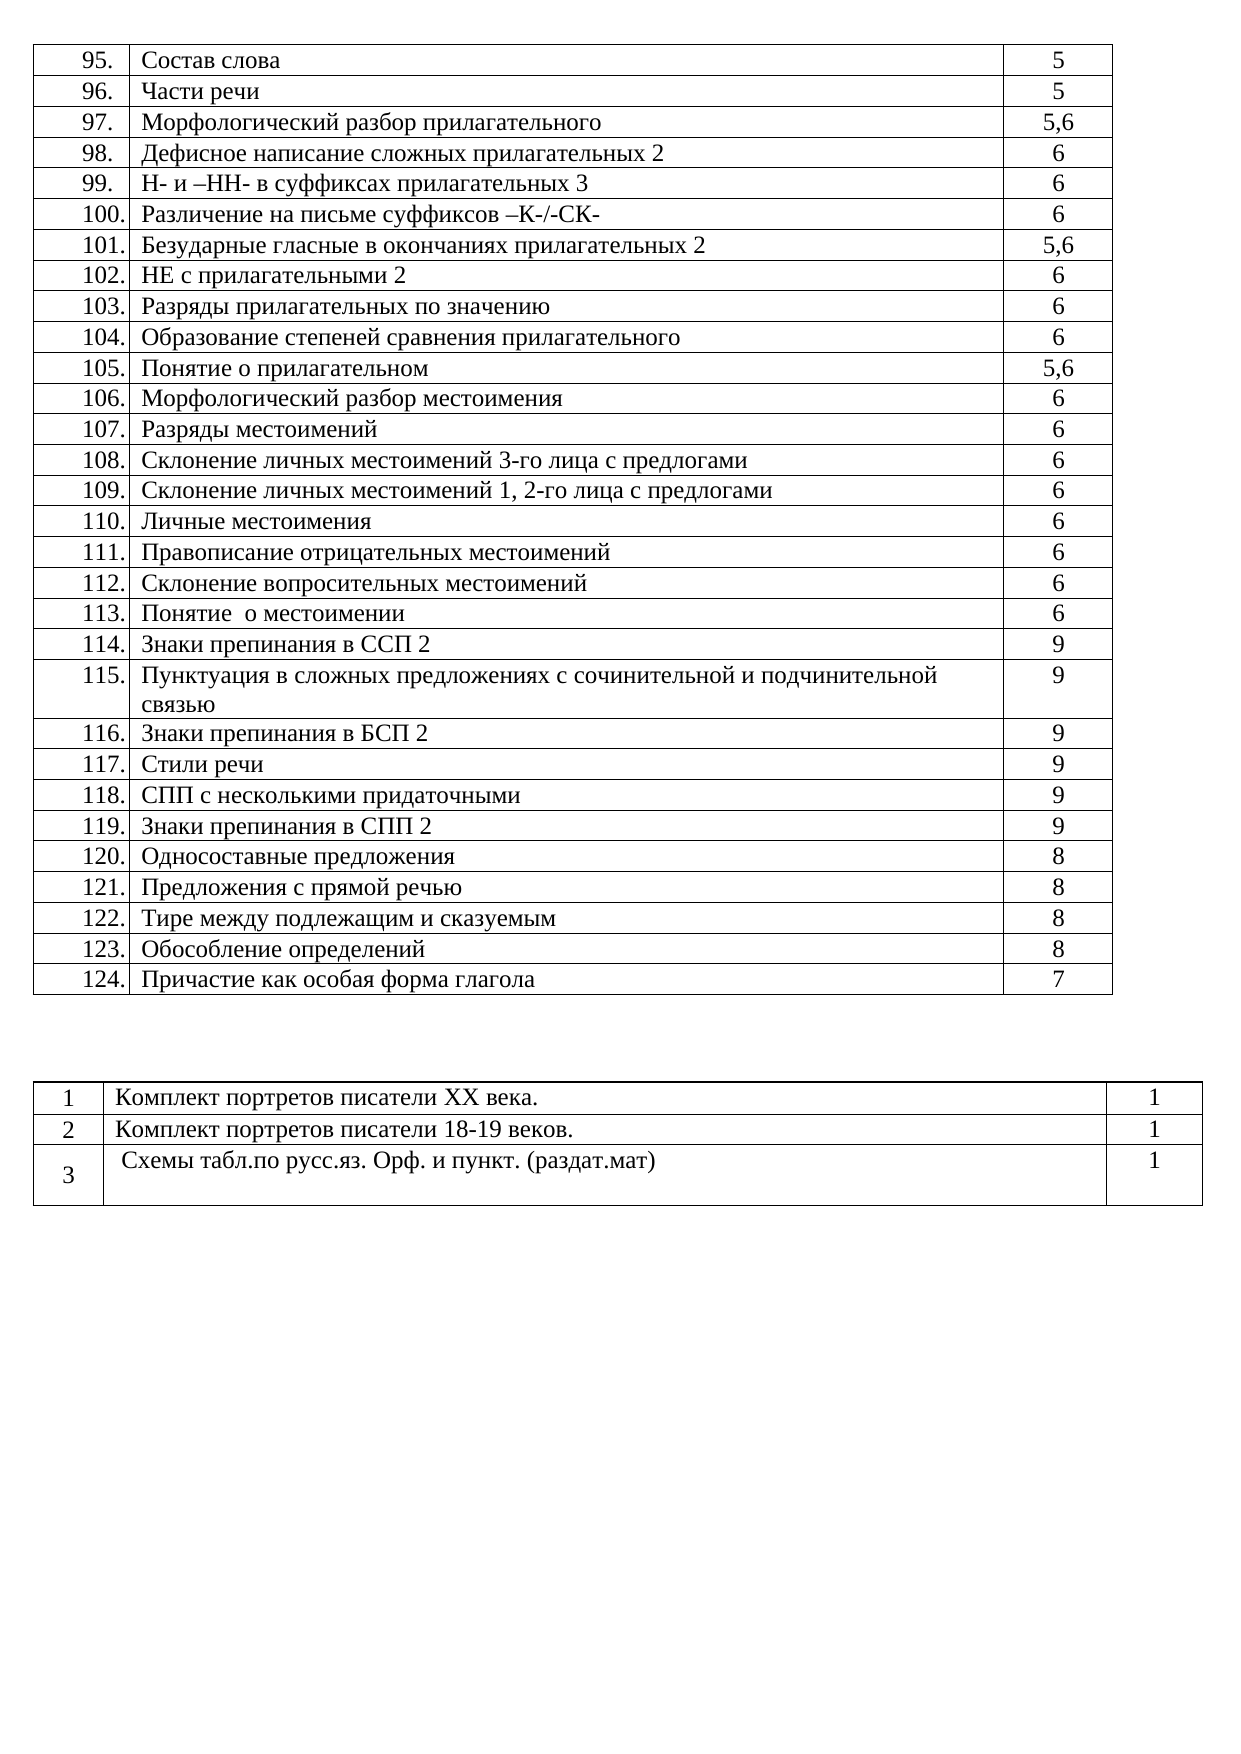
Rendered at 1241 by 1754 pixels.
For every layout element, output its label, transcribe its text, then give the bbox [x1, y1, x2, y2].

table_cell 6 [1004, 138, 1112, 167]
table_cell 5 [1004, 45, 1112, 75]
table_cell 6 [1004, 261, 1112, 290]
table_cell Н- и –НН- в суффиксах прилагательных 3 [130, 168, 1003, 198]
table_cell 6 [1004, 291, 1112, 321]
table_cell Знаки препинания в БСП 2 [130, 719, 1003, 748]
table_cell [34, 138, 129, 167]
table_cell [34, 599, 129, 628]
table_cell Состав слова [130, 45, 1003, 75]
table_cell Понятие о прилагательном [130, 353, 1003, 382]
table_cell 5,6 [1004, 230, 1112, 259]
table_cell Склонение личных местоимений 1, 2-го лица с предлогами [130, 476, 1003, 505]
table_cell 6 [1004, 168, 1112, 198]
table_header Комплект портретов писатели XX века. [104, 1083, 1106, 1113]
table_cell [34, 76, 129, 106]
table_cell Схемы табл.по русс.яз. Орф. и пункт. (раздат.мат) [104, 1145, 1106, 1205]
table_cell 1 [1107, 1115, 1202, 1144]
table_cell Склонение вопросительных местоимений [130, 568, 1003, 597]
table_cell [34, 107, 129, 137]
table_cell [34, 168, 129, 198]
table_header 1 [1107, 1083, 1202, 1113]
table_cell Понятие о местоимении [130, 599, 1003, 628]
table_cell [34, 45, 129, 75]
table_cell 6 [1004, 537, 1112, 567]
table_header 1 [34, 1083, 103, 1113]
table_cell [34, 872, 129, 902]
table_cell Знаки препинания в СПП 2 [130, 811, 1003, 840]
table_cell [34, 780, 129, 810]
table_cell [34, 660, 129, 717]
table_cell [34, 476, 129, 505]
table_cell НЕ с прилагательными 2 [130, 261, 1003, 290]
table_cell 8 [1004, 903, 1112, 933]
table_cell [34, 384, 129, 413]
table_cell [34, 506, 129, 536]
table_cell Дефисное написание сложных прилагательных 2 [130, 138, 1003, 167]
table_cell [34, 230, 129, 259]
table_cell Правописание отрицательных местоимений [130, 537, 1003, 567]
table_cell [34, 749, 129, 779]
table_cell [34, 261, 129, 290]
table_cell [34, 322, 129, 352]
table_cell [34, 629, 129, 659]
table_cell Причастие как особая форма глагола [130, 964, 1003, 994]
table_cell 8 [1004, 872, 1112, 902]
table_cell 8 [1004, 934, 1112, 963]
table_cell Односоставные предложения [130, 841, 1003, 871]
table_cell [34, 964, 129, 994]
table_cell 6 [1004, 506, 1112, 536]
table_cell Комплект портретов писатели 18-19 веков. [104, 1115, 1106, 1144]
table_cell 5,6 [1004, 107, 1112, 137]
table_cell Образование степеней сравнения прилагательного [130, 322, 1003, 352]
table_cell 9 [1004, 780, 1112, 810]
table_cell Тире между подлежащим и сказуемым [130, 903, 1003, 933]
table_cell Пунктуация в сложных предложениях с сочинительной и подчинительной связью [130, 660, 1003, 717]
table_cell Личные местоимения [130, 506, 1003, 536]
table_cell [34, 445, 129, 474]
table_cell Различение на письме суффиксов –К-/-СК- [130, 199, 1003, 229]
table_cell [34, 353, 129, 382]
table_cell 6 [1004, 414, 1112, 444]
table_cell 5 [1004, 76, 1112, 106]
table_cell 9 [1004, 629, 1112, 659]
table_cell Разряды прилагательных по значению [130, 291, 1003, 321]
table_cell Части речи [130, 76, 1003, 106]
table_cell [34, 903, 129, 933]
table_cell [34, 934, 129, 963]
table_cell Безударные гласные в окончаниях прилагательных 2 [130, 230, 1003, 259]
table_cell 6 [1004, 568, 1112, 597]
table_cell [34, 537, 129, 567]
table_cell 1 [1107, 1145, 1202, 1205]
table_cell [34, 811, 129, 840]
table_cell Обособление определений [130, 934, 1003, 963]
table_cell 8 [1004, 841, 1112, 871]
table_cell 6 [1004, 384, 1112, 413]
table_cell Склонение личных местоимений 3-го лица с предлогами [130, 445, 1003, 474]
table_cell 2 [34, 1115, 103, 1144]
table_cell 9 [1004, 719, 1112, 748]
table_cell 9 [1004, 811, 1112, 840]
table_cell Знаки препинания в ССП 2 [130, 629, 1003, 659]
table_cell Предложения с прямой речью [130, 872, 1003, 902]
table_cell 6 [1004, 599, 1112, 628]
table_cell [34, 719, 129, 748]
table_cell 6 [1004, 199, 1112, 229]
table_cell [34, 568, 129, 597]
table_cell Разряды местоимений [130, 414, 1003, 444]
table_cell 9 [1004, 749, 1112, 779]
table_cell [34, 291, 129, 321]
table_cell 6 [1004, 445, 1112, 474]
table_cell [34, 414, 129, 444]
table_cell Морфологический разбор местоимения [130, 384, 1003, 413]
table_cell [34, 199, 129, 229]
table_cell 3 [34, 1145, 103, 1205]
table_cell 9 [1004, 660, 1112, 717]
table_cell 5,6 [1004, 353, 1112, 382]
table_cell Стили речи [130, 749, 1003, 779]
table_cell СПП с несколькими придаточными [130, 780, 1003, 810]
table_cell Морфологический разбор прилагательного [130, 107, 1003, 137]
table_cell 7 [1004, 964, 1112, 994]
table_cell [34, 841, 129, 871]
table_cell 6 [1004, 322, 1112, 352]
table_cell 6 [1004, 476, 1112, 505]
